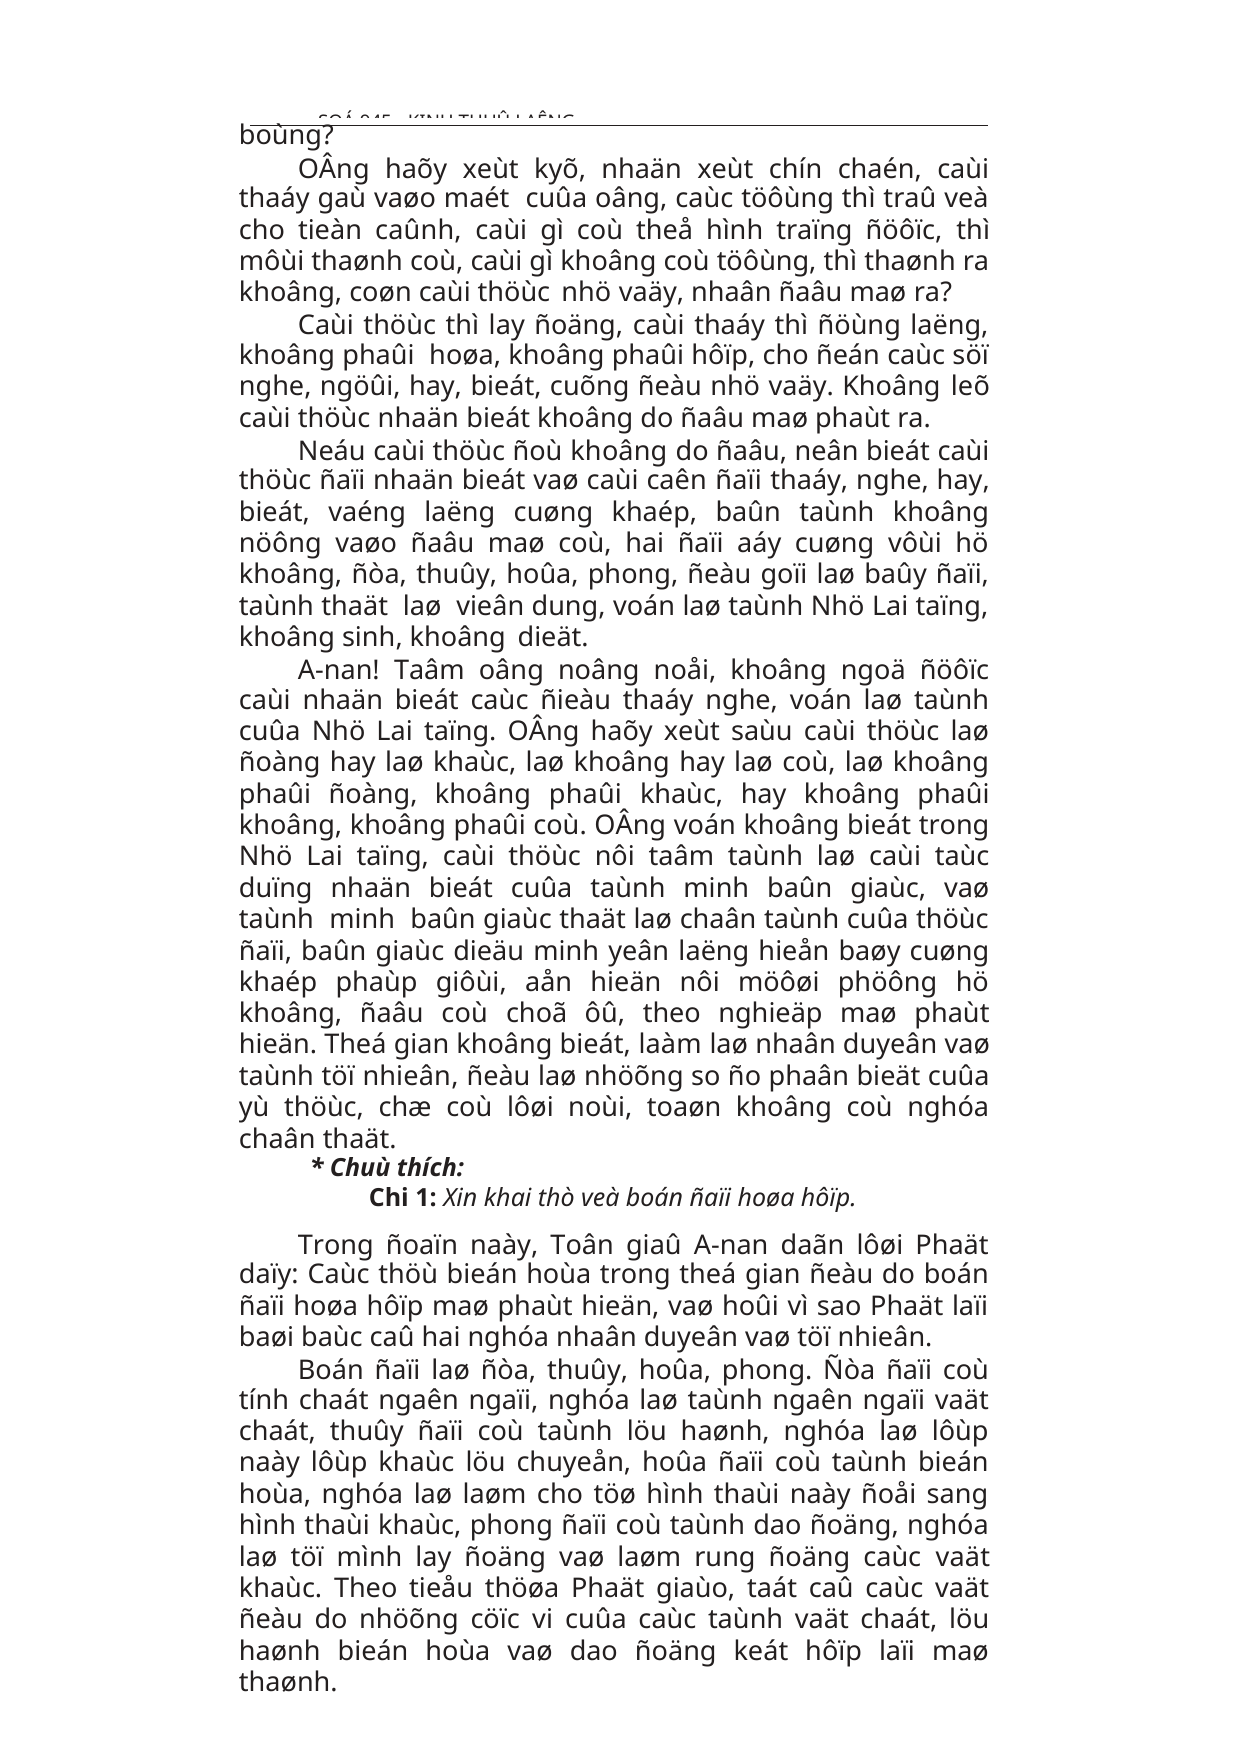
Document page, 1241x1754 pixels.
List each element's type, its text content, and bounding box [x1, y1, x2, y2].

text OÂng haõy xeùt kyõ, nhaän xeùt chín chaén, caùi thaáy gaù vaøo maét cuûa oâng, caùc töôùng thì traû veà cho tieàn caûnh, caùi gì coù theå hình traïng ñöôïc, thì môùi thaønh coù, caùi gì khoâng coù töôùng, thì thaønh ra khoâng, coøn caùi thöùc nhö vaäy, nhaân ñaâu maø ra? [239, 153, 990, 310]
text Neáu caùi thöùc ñoù khoâng do ñaâu, neân bieát caùi thöùc ñaïi nhaän bieát vaø caùi caên ñaïi thaáy, nghe, hay, bieát, vaéng laëng cuøng khaép, baûn taùnh khoâng nöông vaøo ñaâu maø coù, hai ñaïi aáy cuøng vôùi hö khoâng, ñòa, thuûy, hoûa, phong, ñeàu goïi laø baûy ñaïi, taùnh thaät laø vieân dung, voán laø taùnh Nhö Lai taïng, khoâng sinh, khoâng dieät. [239, 435, 990, 654]
text Chi 1: Xin khai thò veà boán ñaïi hoøa hôïp. [369, 1181, 1092, 1213]
text Trong ñoaïn naày, Toân giaû A-nan daãn lôøi Phaät daïy: Caùc thöù bieán hoùa trong theá gian ñeàu do boán ñaïi hoøa hôïp maø phaùt hieän, vaø hoûi vì sao Phaät laïi baøi baùc caû hai nghóa nhaân duyeân vaø töï nhieân. [239, 1229, 990, 1354]
text boùng? [239, 119, 1092, 151]
text * Chuù thích: [309, 1156, 1092, 1181]
text A-nan! Taâm oâng noâng noåi, khoâng ngoä ñöôïc caùi nhaän bieát caùc ñieàu thaáy nghe, voán laø taùnh cuûa Nhö Lai taïng. OÂng haõy xeùt saùu caùi thöùc laø ñoàng hay laø khaùc, laø khoâng hay laø coù, laø khoâng phaûi ñoàng, khoâng phaûi khaùc, hay khoâng phaûi khoâng, khoâng phaûi coù. OÂng voán khoâng bieát trong Nhö Lai taïng, caùi thöùc nôi taâm taùnh laø caùi taùc duïng nhaän bieát cuûa taùnh minh baûn giaùc, vaø taùnh minh baûn giaùc thaät laø chaân taùnh cuûa thöùc ñaïi, baûn giaùc dieäu minh yeân laëng hieån baøy cuøng khaép phaùp giôùi, aån hieän nôi möôøi phöông hö khoâng, ñaâu coù choã ôû, theo nghieäp maø phaùt hieän. Theá gian khoâng bieát, laàm laø nhaân duyeân vaø taùnh töï nhieân, ñeàu laø nhöõng so ño phaân bieät cuûa yù thöùc, chæ coù lôøi noùi, toaøn khoâng coù nghóa chaân thaät. [239, 654, 990, 1156]
text Boán ñaïi laø ñòa, thuûy, hoûa, phong. Ñòa ñaïi coù tính chaát ngaên ngaïi, nghóa laø taùnh ngaên ngaïi vaät chaát, thuûy ñaïi coù taùnh löu haønh, nghóa laø lôùp naày lôùp khaùc löu chuyeån, hoûa ñaïi coù taùnh bieán hoùa, nghóa laø laøm cho töø hình thaùi naày ñoåi sang hình thaùi khaùc, phong ñaïi coù taùnh dao ñoäng, nghóa laø töï mình lay ñoäng vaø laøm rung ñoäng caùc vaät khaùc. Theo tieåu thöøa Phaät giaùo, taát caû caùc vaät ñeàu do nhöõng cöïc vi cuûa caùc taùnh vaät chaát, löu haønh bieán hoùa vaø dao ñoäng keát hôïp laïi maø thaønh. [239, 1354, 990, 1699]
text Caùi thöùc thì lay ñoäng, caùi thaáy thì ñöùng laëng, khoâng phaûi hoøa, khoâng phaûi hôïp, cho ñeán caùc söï nghe, ngöûi, hay, bieát, cuõng ñeàu nhö vaäy. Khoâng leõ caùi thöùc nhaän bieát khoâng do ñaâu maø phaùt ra. [239, 310, 990, 435]
